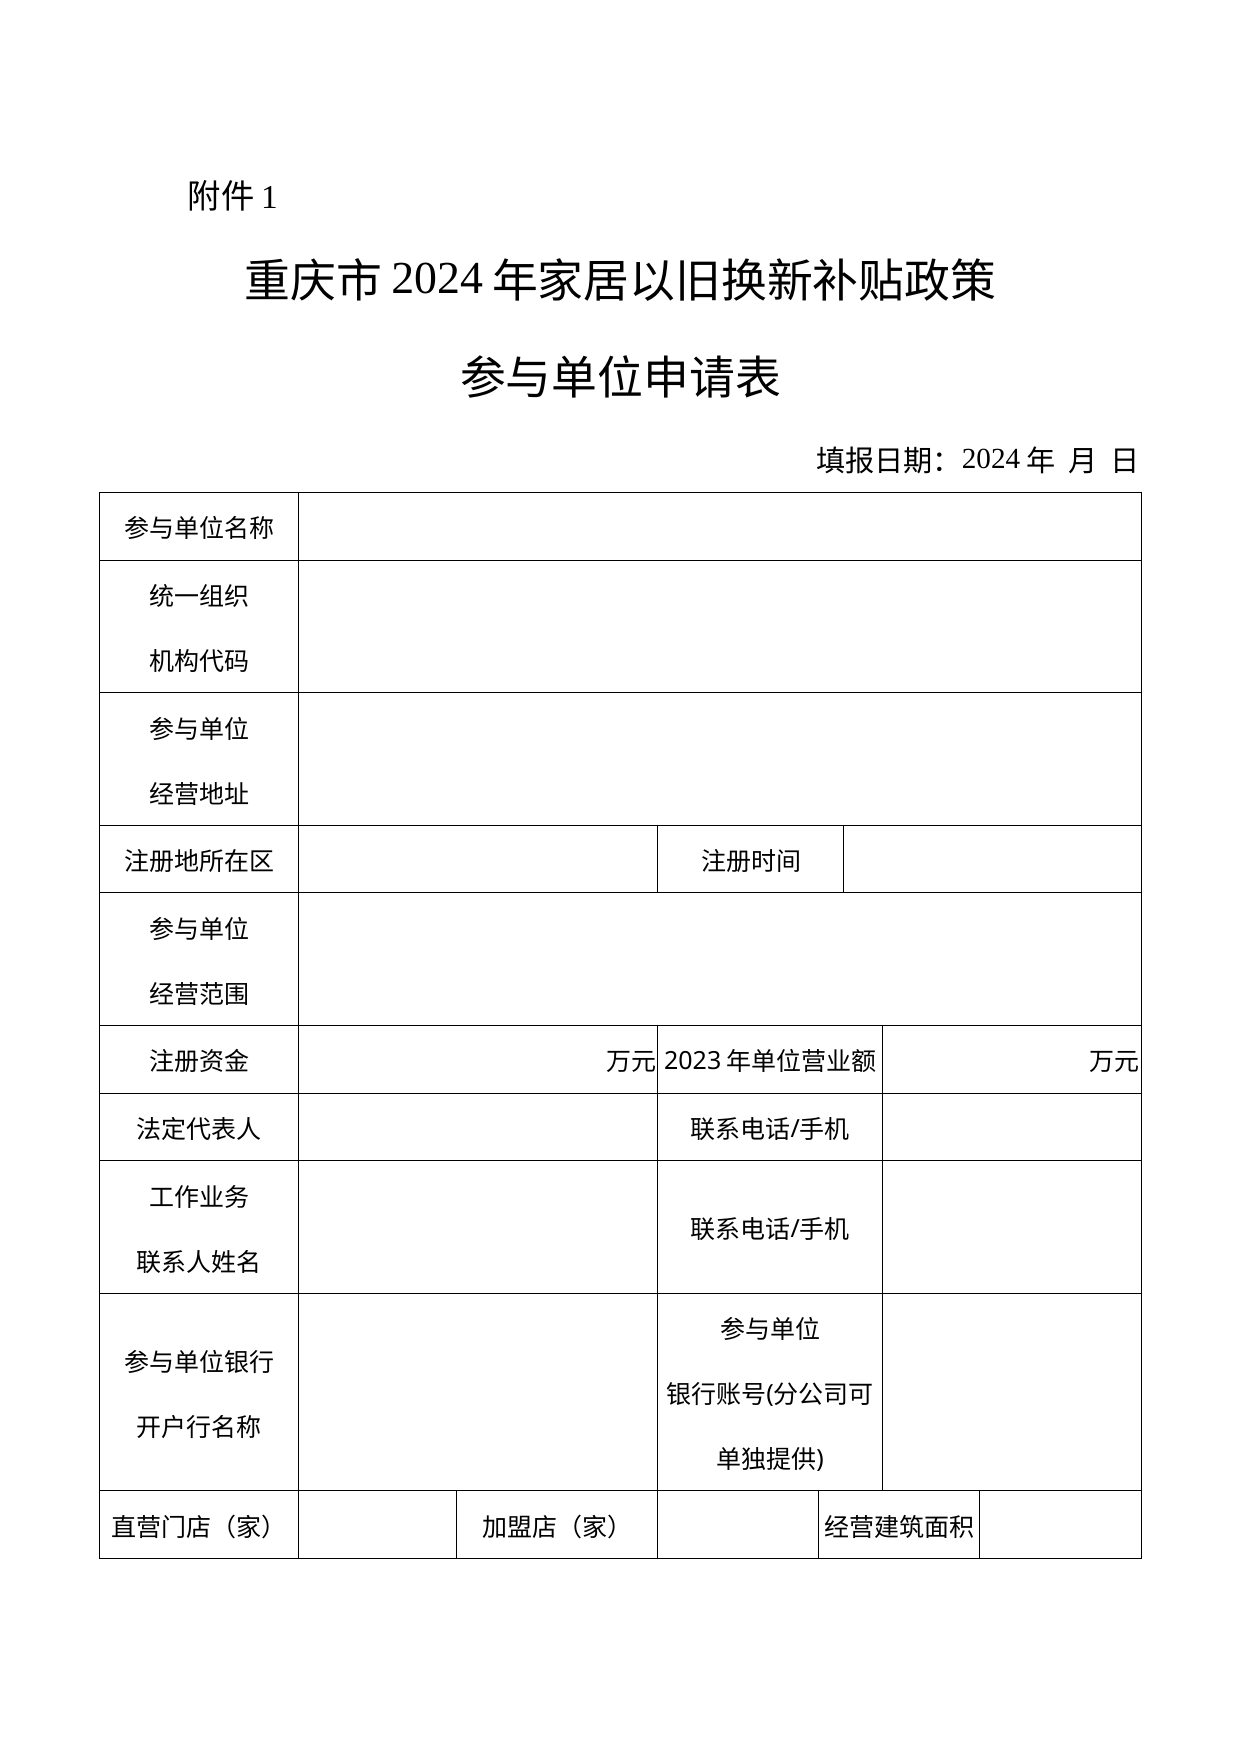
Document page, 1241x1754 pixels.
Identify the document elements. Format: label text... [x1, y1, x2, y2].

table_cell 联系电话/手机 [658, 1094, 882, 1160]
text 附件1 [187, 162, 1053, 227]
table_cell [299, 1294, 657, 1490]
table_cell [299, 893, 1141, 1025]
table_cell [299, 493, 1141, 559]
table_cell 参与单位 银行账号(分公司可单独提供) [658, 1294, 882, 1490]
table_cell [299, 1161, 657, 1293]
table_cell [299, 1491, 456, 1558]
table_cell 参与单位银行 开户行名称 [100, 1294, 298, 1490]
table_cell 参与单位 经营范围 [100, 893, 298, 1025]
table_header 重庆市2024年家居以旧换新补贴政策 参与单位申请表 [99, 227, 1141, 423]
table_cell 万元 [883, 1026, 1141, 1092]
table_cell [980, 1491, 1141, 1558]
table_cell 联系电话/手机 [658, 1161, 882, 1293]
table_cell [883, 1294, 1141, 1490]
table_cell [658, 1491, 818, 1558]
table_cell 填报日期：2024年 月 日 [99, 424, 1141, 492]
table_cell 经营建筑面积 [819, 1491, 979, 1558]
table_cell [844, 826, 1141, 892]
table_cell 注册资金 [100, 1026, 298, 1092]
table_cell 万元 [299, 1026, 657, 1092]
table_cell 统一组织 机构代码 [100, 561, 298, 692]
table_cell [299, 693, 1141, 825]
table_cell [299, 826, 657, 892]
table_cell 参与单位 经营地址 [100, 693, 298, 825]
table_cell 2023年单位营业额 [658, 1026, 882, 1092]
table_cell 注册时间 [658, 826, 843, 892]
table_cell [299, 1094, 657, 1160]
table_cell [883, 1094, 1141, 1160]
table_cell 工作业务 联系人姓名 [100, 1161, 298, 1293]
table_cell [299, 561, 1141, 692]
table_cell [883, 1161, 1141, 1293]
table_cell 直营门店（家） [100, 1491, 298, 1558]
table_cell 注册地所在区 [100, 826, 298, 892]
table_cell 参与单位名称 [100, 493, 298, 559]
table_cell 加盟店（家） [457, 1491, 657, 1558]
table_cell 法定代表人 [100, 1094, 298, 1160]
